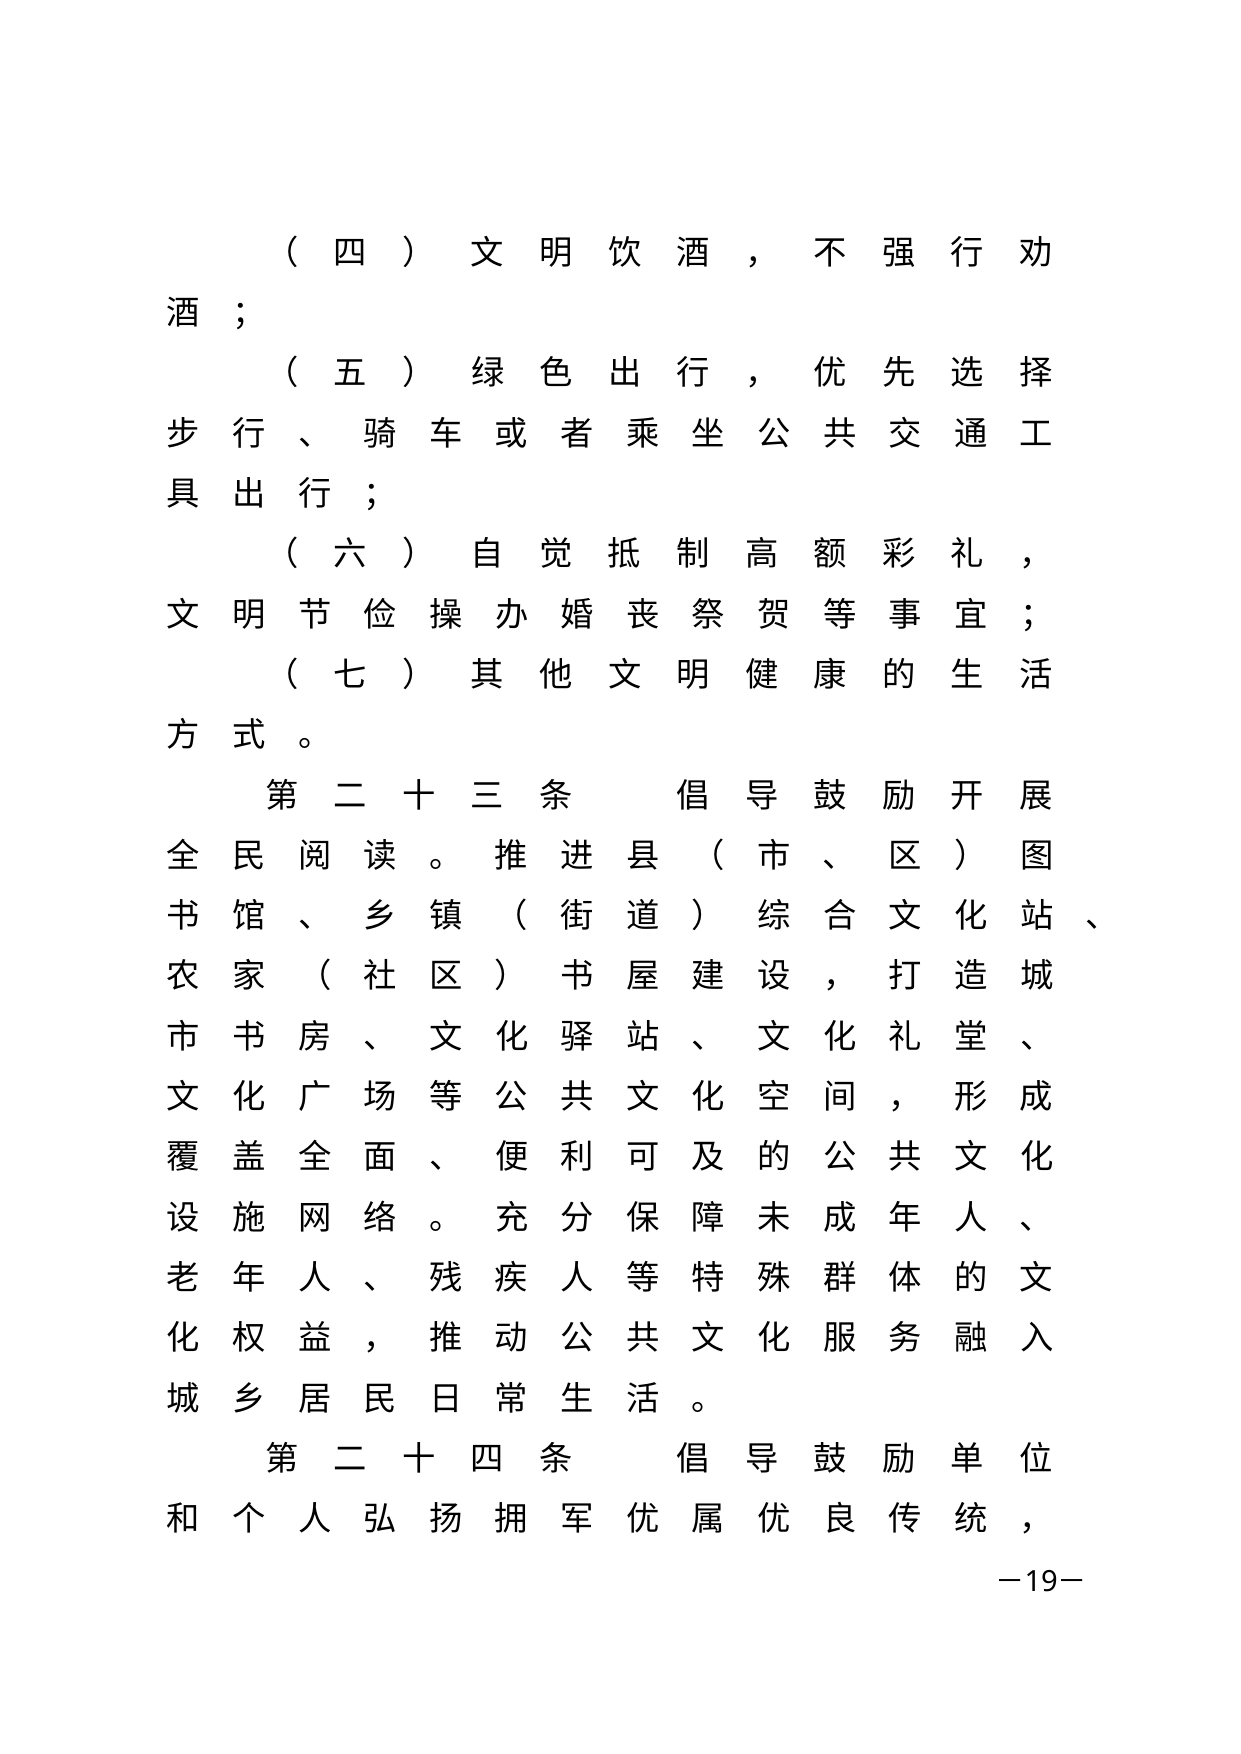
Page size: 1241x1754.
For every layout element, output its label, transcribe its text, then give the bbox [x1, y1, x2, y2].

text （六）自觉抵制高额彩礼，文明节俭操办婚丧祭贺等事宜； [167, 521, 1085, 642]
text （七）其他文明健康的生活方式。 [167, 642, 1085, 762]
text 第二十三条 倡导鼓励开展全民阅读。推进县（市、区）图书馆、乡镇（街道）综合文化站、农家（社区）书屋建设，打造城市书房、文化驿站、文化礼堂、文化广场等公共文化空间，形成覆盖全面、便利可及的公共文化设施网络。充分保障未成年人、老年人、残疾人等特殊群体的文化权益，推动公共文化服务融入城乡居民日常生活。 [167, 762, 1085, 1426]
text 第二十四条 倡导鼓励单位和个人弘扬拥军优属优良传统，尊崇英雄烈士，尊重、关爱军人及其家属。 [167, 1426, 1085, 1546]
text （四）文明饮酒，不强行劝酒； [167, 219, 1085, 340]
text （五）绿色出行，优先选择步行、骑车或者乘坐公共交通工具出行； [167, 340, 1085, 521]
